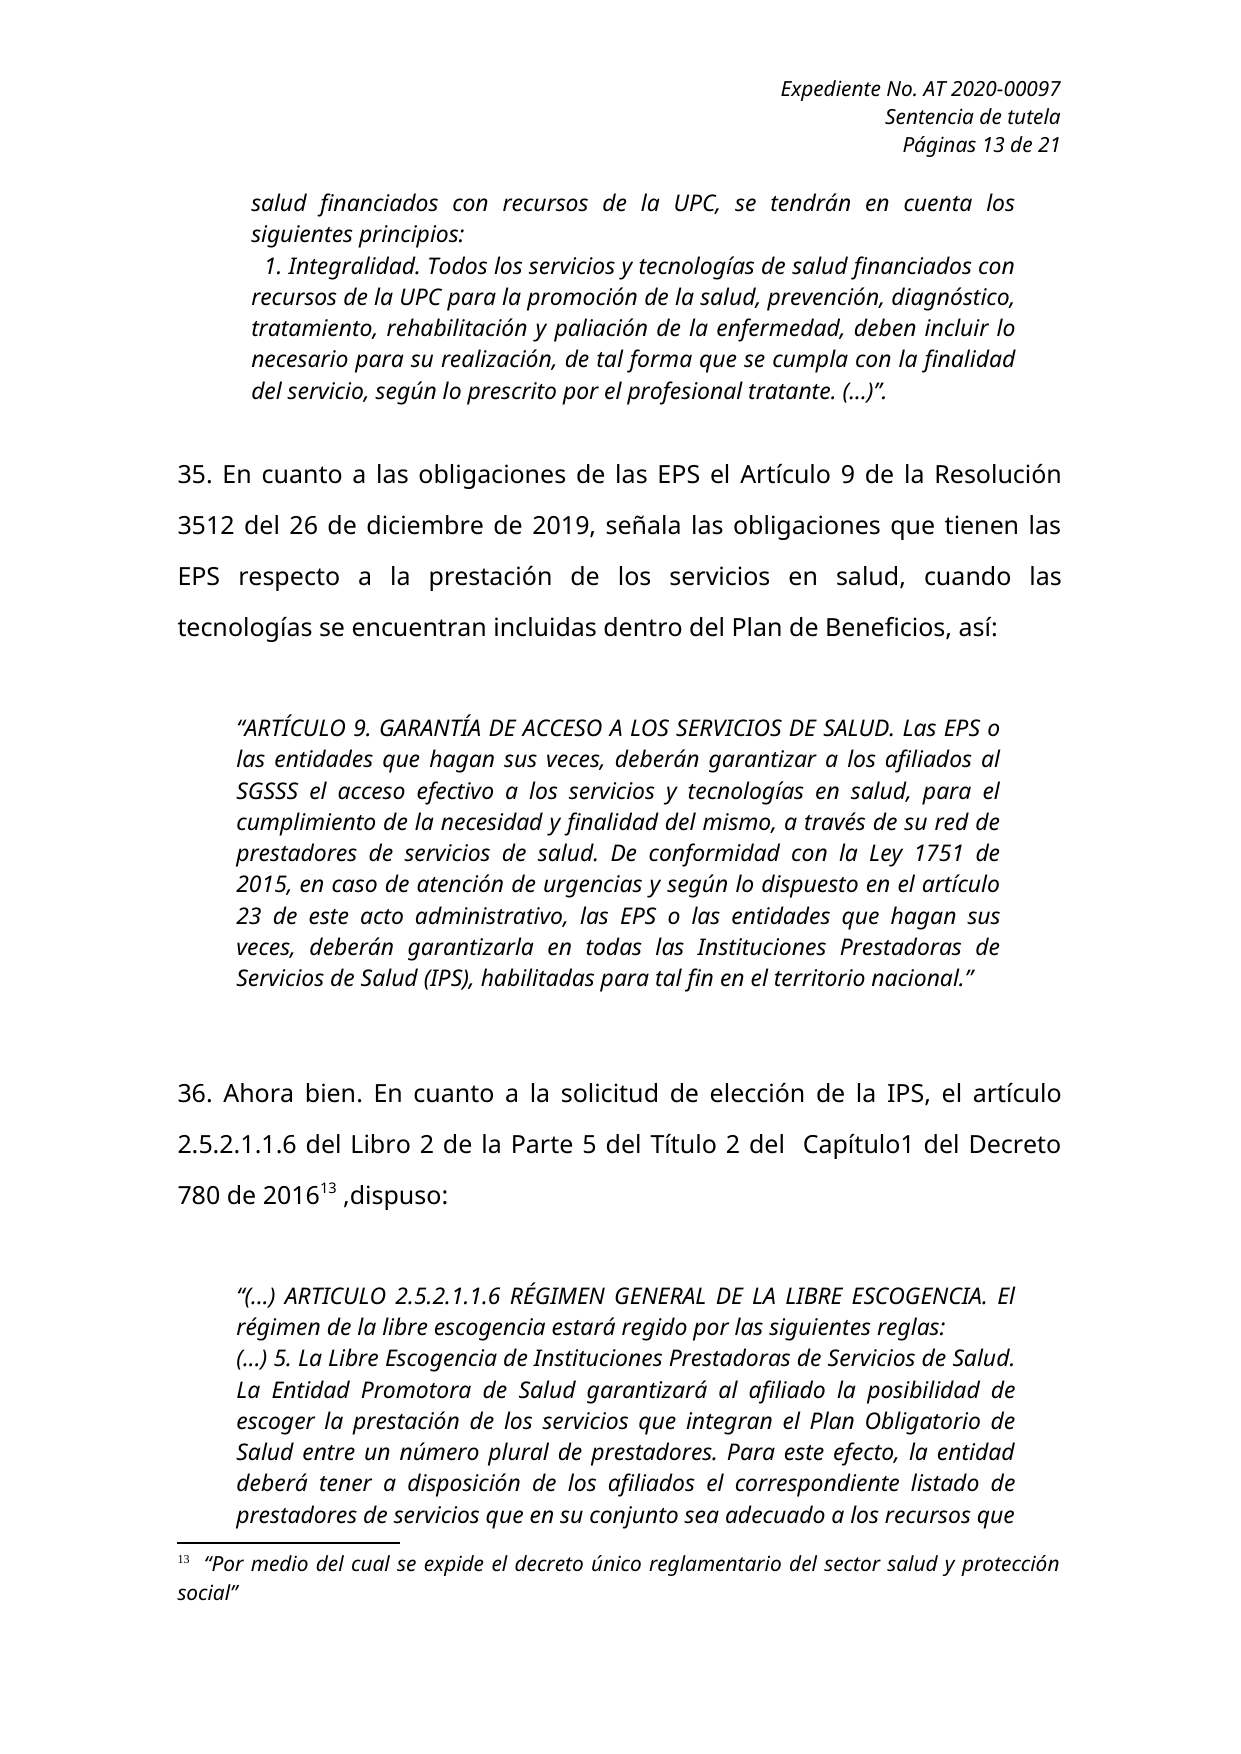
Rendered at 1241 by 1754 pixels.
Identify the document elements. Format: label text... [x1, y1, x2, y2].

text 36. Ahora bien. En cuanto a la solicitud de elección de la IPS, el artículo 2.5.2.1.1.6 del Libro 2 de la Parte 5 del Título 2 del Capítulo1 del Decreto 780 de 2016 ,dispuso: [177, 1076, 1063, 1212]
text “(...) ARTICULO 2.5.2.1.1.6 RÉGIMEN GENERAL DE LA LIBRE ESCOGENCIA. El régimen de la libre escogencia estará regido por las siguientes reglas: [236, 1280, 1019, 1342]
text ‘’ (...) ARTÍCULO 3. PRINCIPIOS GENERALES PARA LA PRESTACIÓN DE LOS SERVICIOS Y TECNOLOGÍAS DE SALUD FINANCIADOS CON RECURSOS DE LA UPC. Sin perjuicio de los principios contenidos en la Ley Estatutaria de Salud (1751 de 2015), para la prestación de los servicios y tecnologías de salud financiados con recursos de la UPC, se tendrán en cuenta los siguientes principios: [251, 187, 1019, 249]
text 1. Integralidad. Todos los servicios y tecnologías de salud financiados con recursos de la UPC para la promoción de la salud, prevención, diagnóstico, tratamiento, rehabilitación y paliación de la enfermedad, deben incluir lo necesario para su realización, de tal forma que se cumpla con la finalidad del servicio, según lo prescrito por el profesional tratante. (...)”. [251, 249, 1019, 406]
text “ARTÍCULO 9. GARANTÍA DE ACCESO A LOS SERVICIOS DE SALUD. Las EPS o las entidades que hagan sus veces, deberán garantizar a los afiliados al SGSSS el acceso efectivo a los servicios y tecnologías en salud, para el cumplimiento de la necesidad y finalidad del mismo, a través de su red de prestadores de servicios de salud. De conformidad con la Ley 1751 de 2015, en caso de atención de urgencias y según lo dispuesto en el artículo 23 de este acto administrativo, las EPS o las entidades que hagan sus veces, deberán garantizarla en todas las Instituciones Prestadoras de Servicios de Salud (IPS), habilitadas para tal fin en el territorio nacional.” [236, 712, 1004, 993]
text 35. En cuanto a las obligaciones de las EPS el Artículo 9 de la Resolución 3512 del 26 de diciembre de 2019, señala las obligaciones que tienen las EPS respecto a la prestación de los servicios en salud, cuando las tecnologías se encuentran incluidas dentro del Plan de Beneficios, así: [177, 457, 1063, 644]
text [236, 1342, 1019, 1530]
